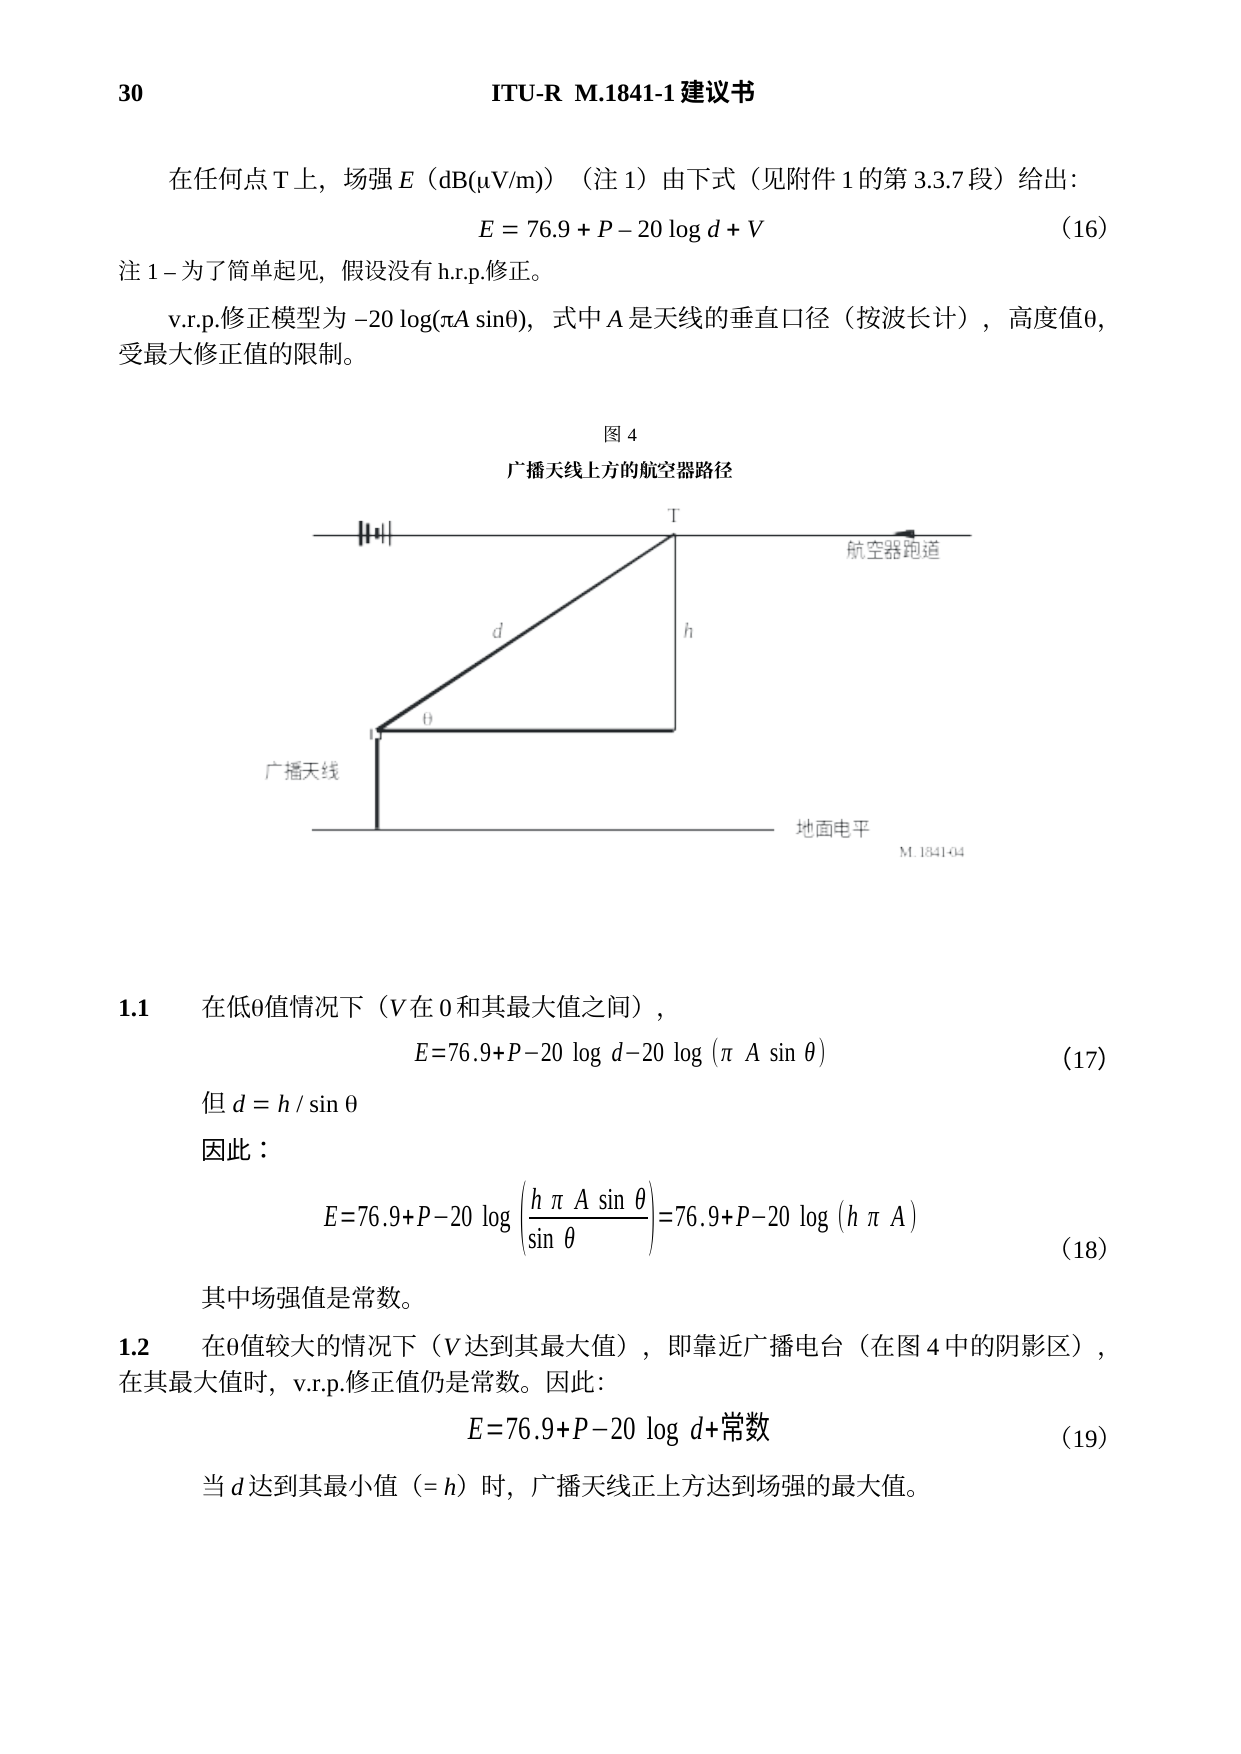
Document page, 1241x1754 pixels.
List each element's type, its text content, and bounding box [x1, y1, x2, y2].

text 注 1 – 为了简单起见，假设没有h.r.p.修正。 [118, 253, 1122, 286]
text 1.2 在值较大的情况下（V达到其最大值），即靠近广播电台（在图4中的阴影区），在其最大值时，v.r.p.修正值仍是常数。因此： [118, 1327, 1122, 1399]
text （19） [118, 1411, 1122, 1454]
text （18） [118, 1179, 1122, 1266]
text E  76.9  P – 20 log d  V （16） [118, 209, 1122, 244]
text v.r.p.修正模型为 –20 log(A sin)，式中A是天线的垂直口径（按波长计），高度值，受最大修正值的限制。 [118, 298, 1122, 370]
text 在任何点T上，场强E（dB(V/m)）（注1）由下式（见附件1的第3.3.7段）给出： [118, 160, 1122, 196]
text 其中场强值是常数。 [118, 1278, 1122, 1314]
text 图 4 [118, 420, 1122, 447]
text 当d达到其最小值（= h）时，广播天线正上方达到场强的最大值。 [118, 1467, 1122, 1503]
text 1.1 在低值情况下（V在0和其最大值之间）， [118, 987, 1122, 1023]
text （17） [118, 1036, 1122, 1076]
text 但 d  h / sin  [118, 1084, 1122, 1120]
text 因此： [118, 1132, 1122, 1167]
title 广播天线上方的航空器路径 [118, 456, 1122, 482]
